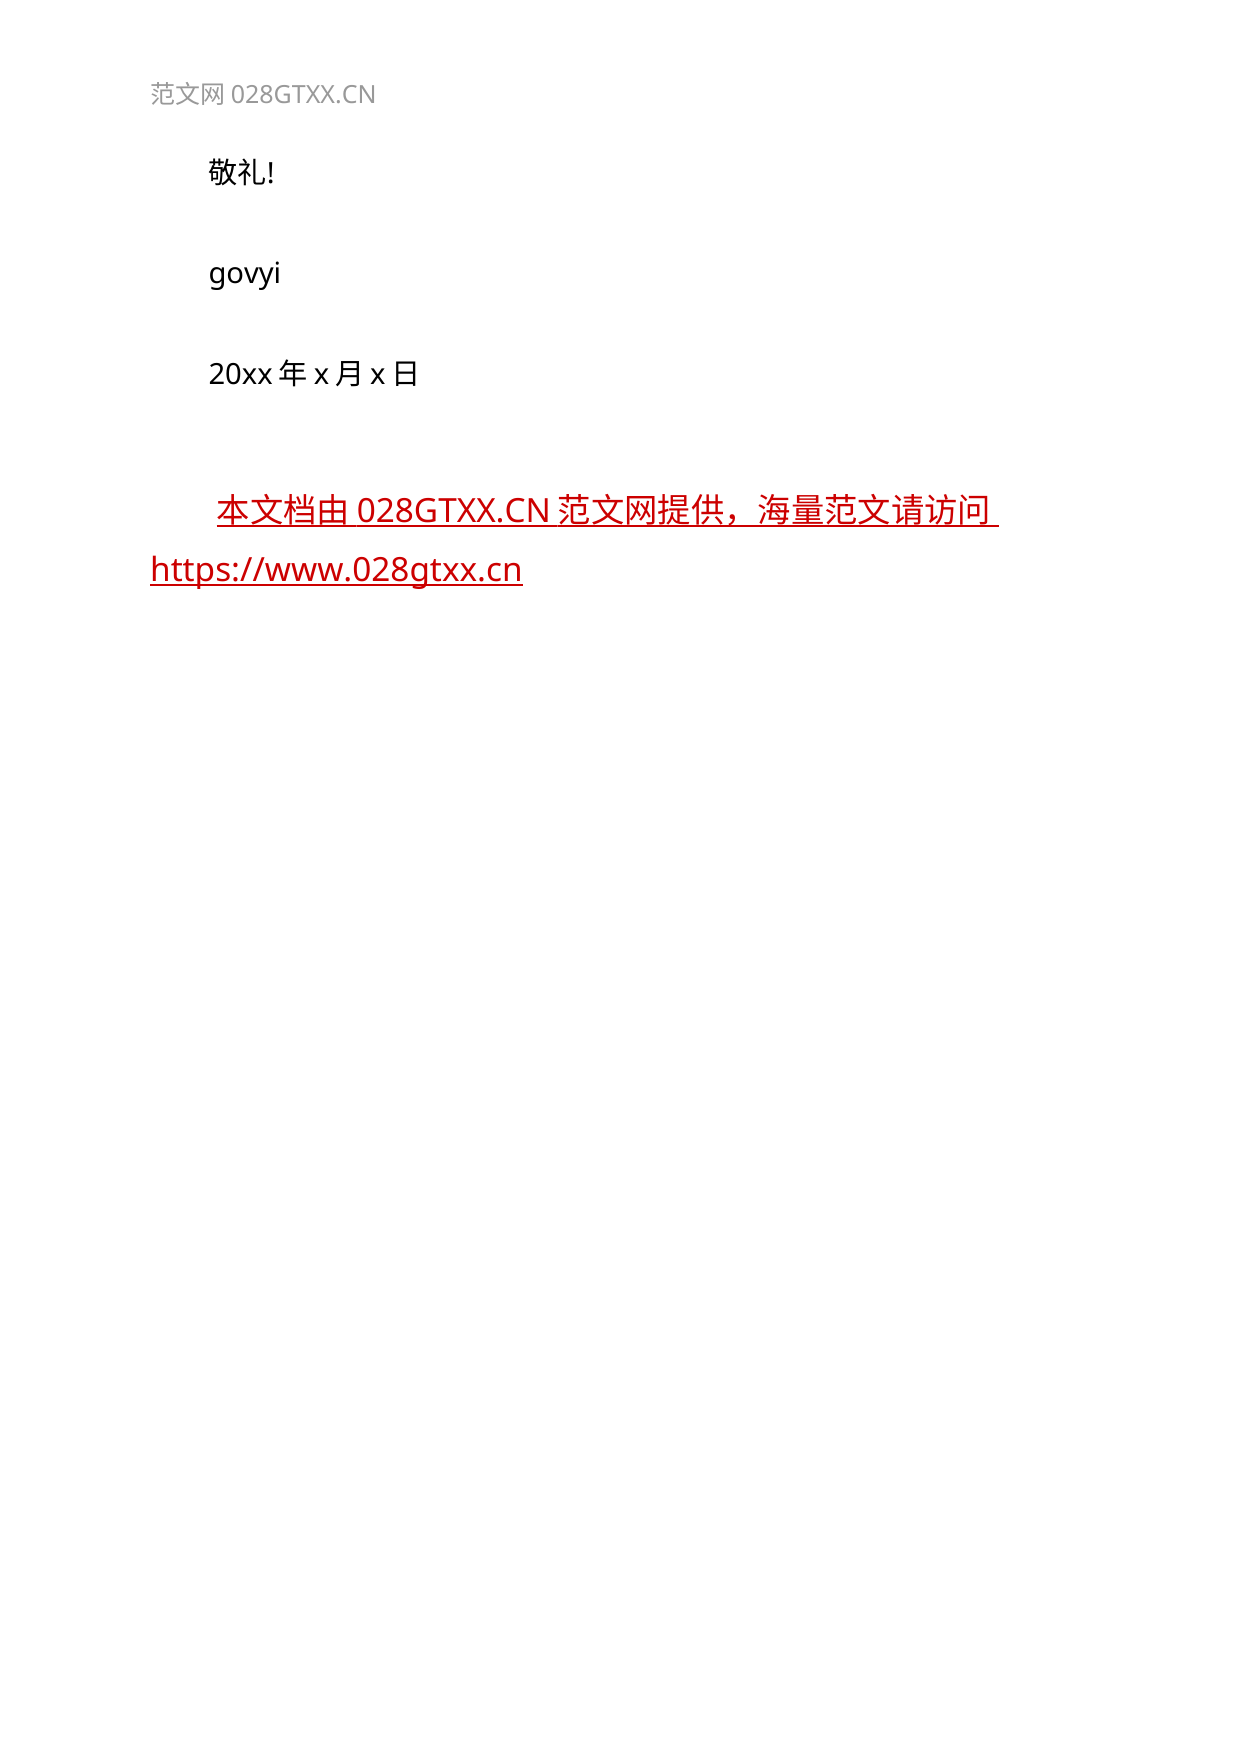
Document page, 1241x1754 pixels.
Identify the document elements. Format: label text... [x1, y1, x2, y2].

text 敬礼! [150, 150, 1090, 192]
text govyi [150, 252, 1090, 292]
text 本文档由028GTXX.CN范文网提供，海量范文请访问 https://www.028gtxx.cn [150, 484, 1090, 591]
text 20xx年x月x日 [150, 350, 1090, 393]
